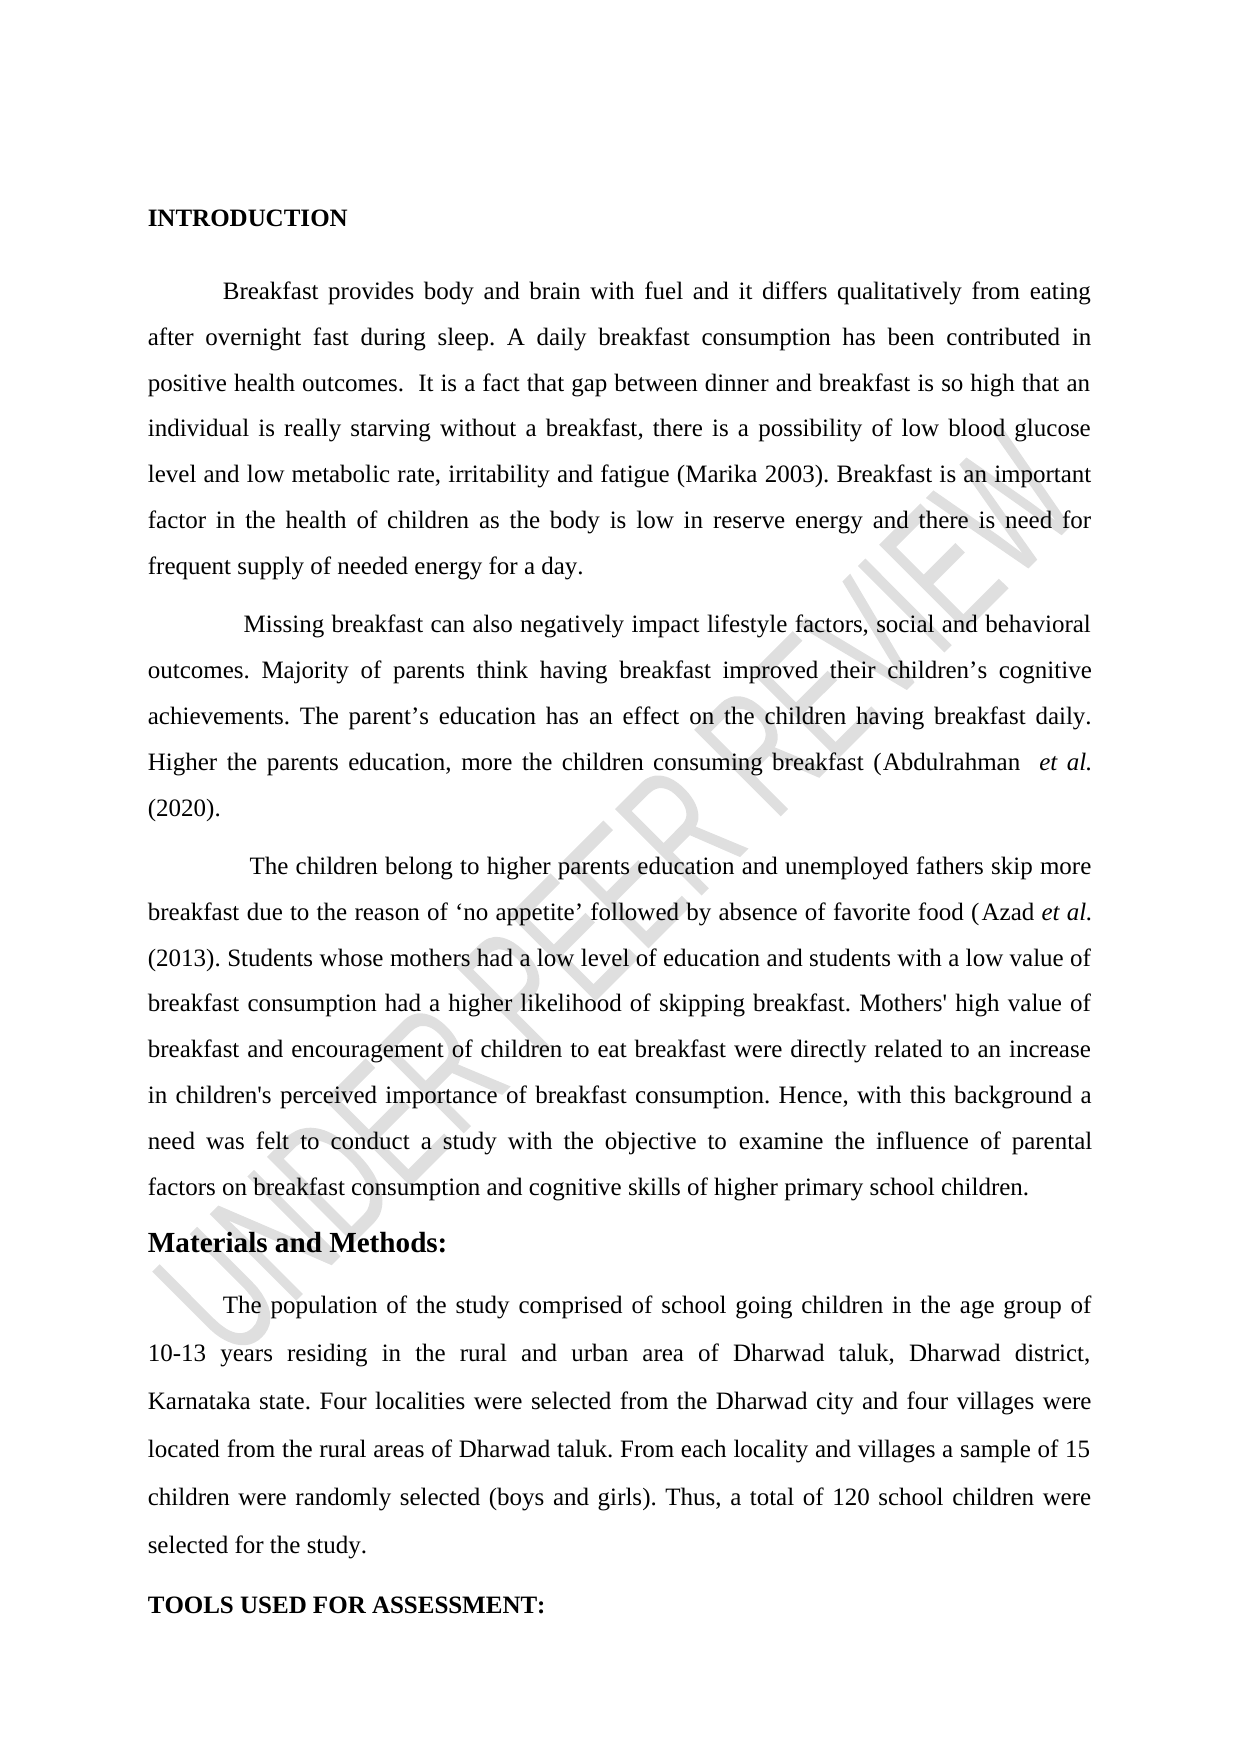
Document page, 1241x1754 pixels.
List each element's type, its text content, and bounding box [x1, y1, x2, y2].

text TOOLS USED FOR ASSESSMENT: [148, 1571, 1092, 1619]
text The population of the study comprised of school going children in the age group of 10-13 years residing in the rural and urban area of Dharwad taluk, Dharwad district, Karnataka state. Four localities were selected from the Dharwad city and four villages were located from the rural areas of Dharwad taluk. From each locality and villages a sample of 15 children were randomly selected (boys and girls). Thus, a total of 120 school children were selected for the study. [148, 1271, 1092, 1559]
text Breakfast provides body and brain with fuel and it differs qualitatively from eating after overnight fast during sleep. A daily breakfast consumption has been contributed in positive health outcomes. It is a fact that gap between dinner and breakfast is so high that an individual is really starving without a breakfast, there is a possibility of low blood glucose level and low metabolic rate, irritability and fatigue (Marika 2003). Breakfast is an important factor in the health of children as the body is low in reserve energy and there is need for frequent supply of needed energy for a day. [148, 259, 1092, 580]
text Materials and Methods: [148, 1213, 1092, 1259]
text The children belong to higher parents education and unemployed fathers skip more breakfast due to the reason of ‘no appetite’ followed by absence of favorite food (Azad et al. (2013). Students whose mothers had a low level of education and students with a low value of breakfast consumption had a higher likelihood of skipping breakfast. Mothers' high value of breakfast and encouragement of children to eat breakfast were directly related to an increase in children's perceived importance of breakfast consumption. Hence, with this background a need was felt to conduct a study with the objective to examine the influence of parental factors on breakfast consumption and cognitive skills of higher primary school children. [148, 834, 1092, 1201]
text Missing breakfast can also negatively impact lifestyle factors, social and behavioral outcomes. Majority of parents think having breakfast improved their children’s cognitive achievements. The parent’s education has an effect on the children having breakfast daily. Higher the parents education, more the children consuming breakfast (Abdulrahman et al. (2020). [148, 592, 1092, 821]
text INTRODUCTION [148, 203, 1092, 232]
